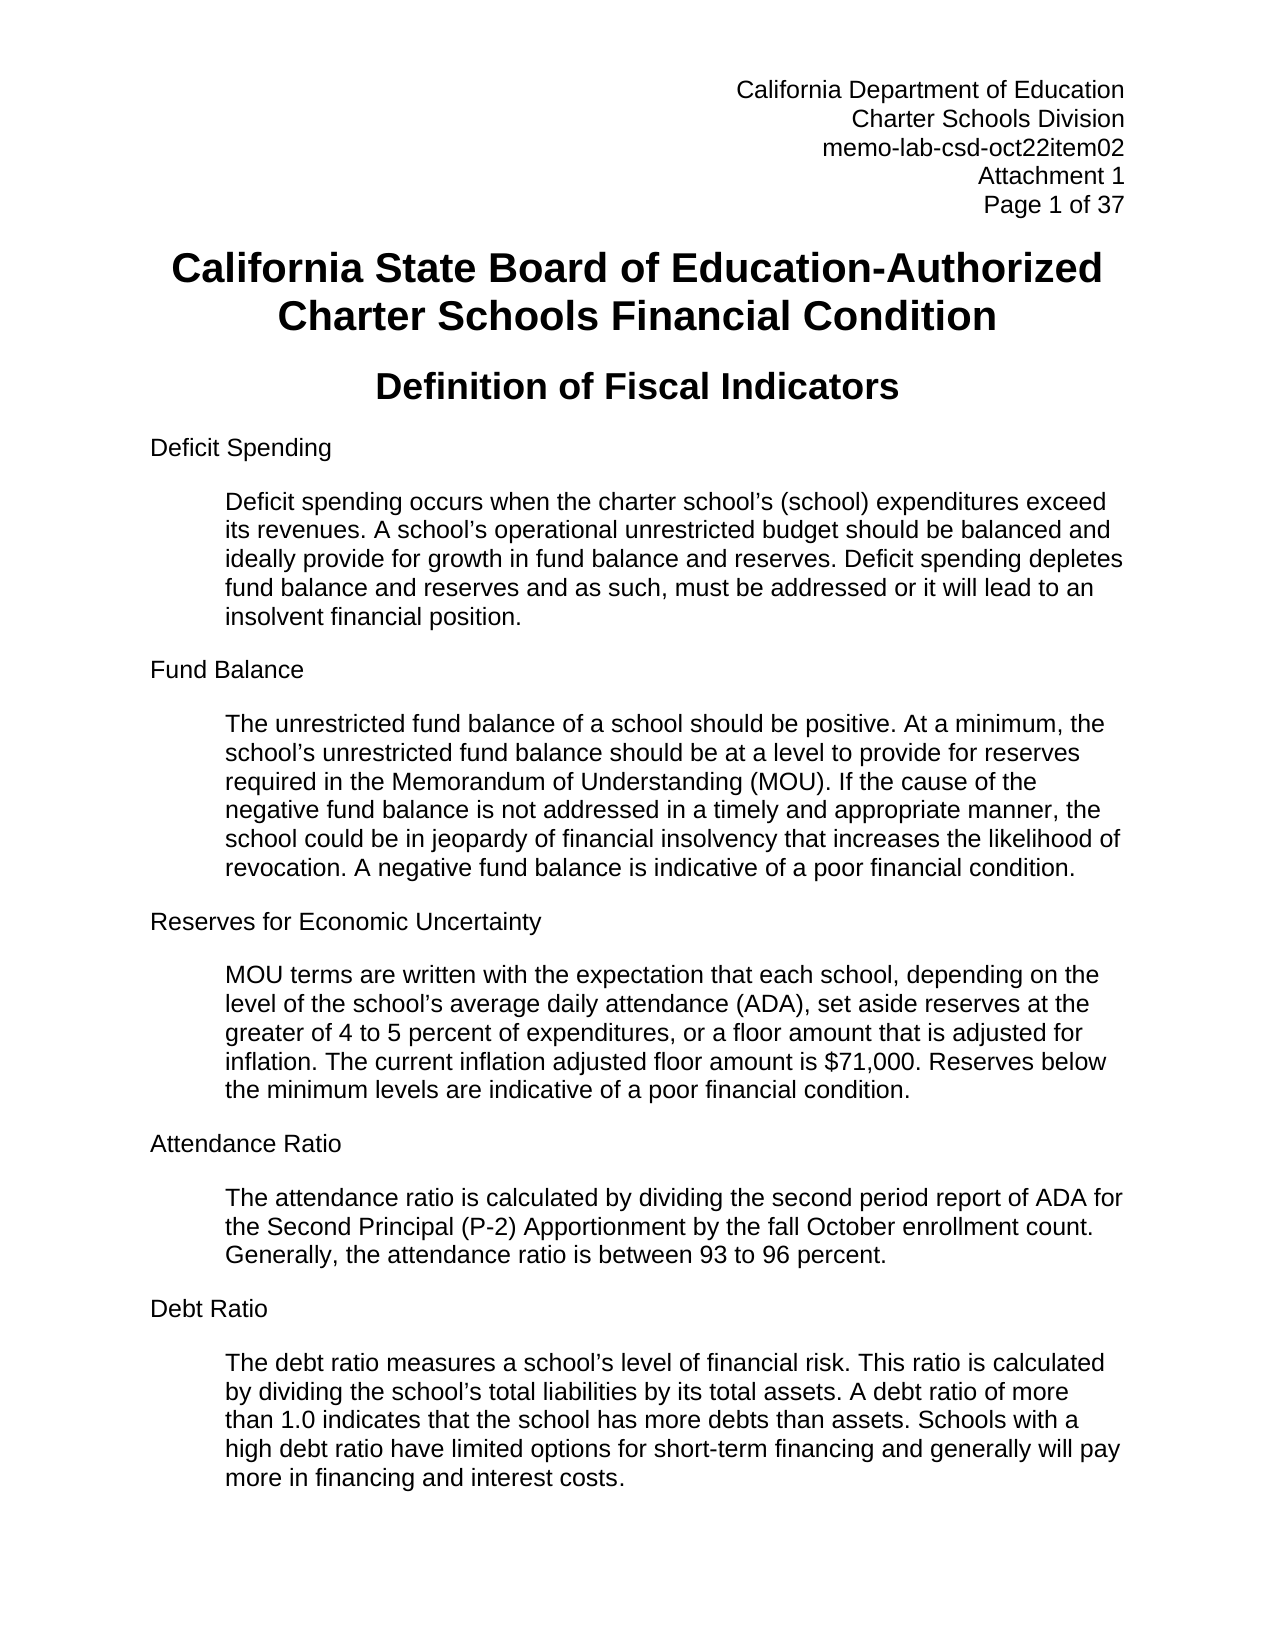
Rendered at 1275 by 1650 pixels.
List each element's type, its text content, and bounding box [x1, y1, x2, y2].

text Attendance Ratio [150, 1129, 1125, 1158]
text Deficit Spending [150, 433, 1125, 461]
text Page 1 of 37 [150, 190, 1125, 219]
text Attachment 1 [150, 161, 1125, 190]
text Reserves for Economic Uncertainty [150, 906, 1125, 935]
text Debt Ratio [150, 1294, 1125, 1323]
text The unrestricted fund balance of a school should be positive. At a minimum, the school’s unrestricted fund balance should be at a level to provide for reserves required in the Memorandum of Understanding (MOU). If the cause of the negative fund balance is not addressed in a timely and appropriate manner, the school could be in jeopardy of financial insolvency that increases the likelihood of revocation. A negative fund balance is indicative of a poor financial condition. [225, 709, 1125, 881]
text The debt ratio measures a school’s level of financial risk. This ratio is calculated by dividing the school’s total liabilities by its total assets. A debt ratio of more than 1.0 indicates that the school has more debts than assets. Schools with a high debt ratio have limited options for short-term financing and generally will pay more in financing and interest costs. [225, 1348, 1125, 1491]
text The attendance ratio is calculated by dividing the second period report of ADA for the Second Principal (P-2) Apportionment by the fall October enrollment count. Generally, the attendance ratio is between 93 to 96 percent. [225, 1183, 1125, 1269]
text MOU terms are written with the expectation that each school, depending on the level of the school’s average daily attendance (ADA), set aside reserves at the greater of 4 to 5 percent of expenditures, or a floor amount that is adjusted for inflation. The current inflation adjusted floor amount is $71,000. Reserves below the minimum levels are indicative of a poor financial condition. [225, 960, 1125, 1104]
text California Department of Education [150, 75, 1125, 104]
text Fund Balance [150, 655, 1125, 684]
subtitle Definition of Fiscal Indicators [150, 364, 1125, 408]
text memo-lab-csd-oct22item02 [150, 132, 1125, 161]
subtitle California State Board of Education-Authorized Charter Schools Financial Condition [150, 244, 1125, 339]
text Charter Schools Division [150, 104, 1125, 132]
text Deficit spending occurs when the charter school’s (school) expenditures exceed its revenues. A school’s operational unrestricted budget should be balanced and ideally provide for growth in fund balance and reserves. Deficit spending depletes fund balance and reserves and as such, must be addressed or it will lead to an insolvent financial position. [225, 486, 1125, 630]
